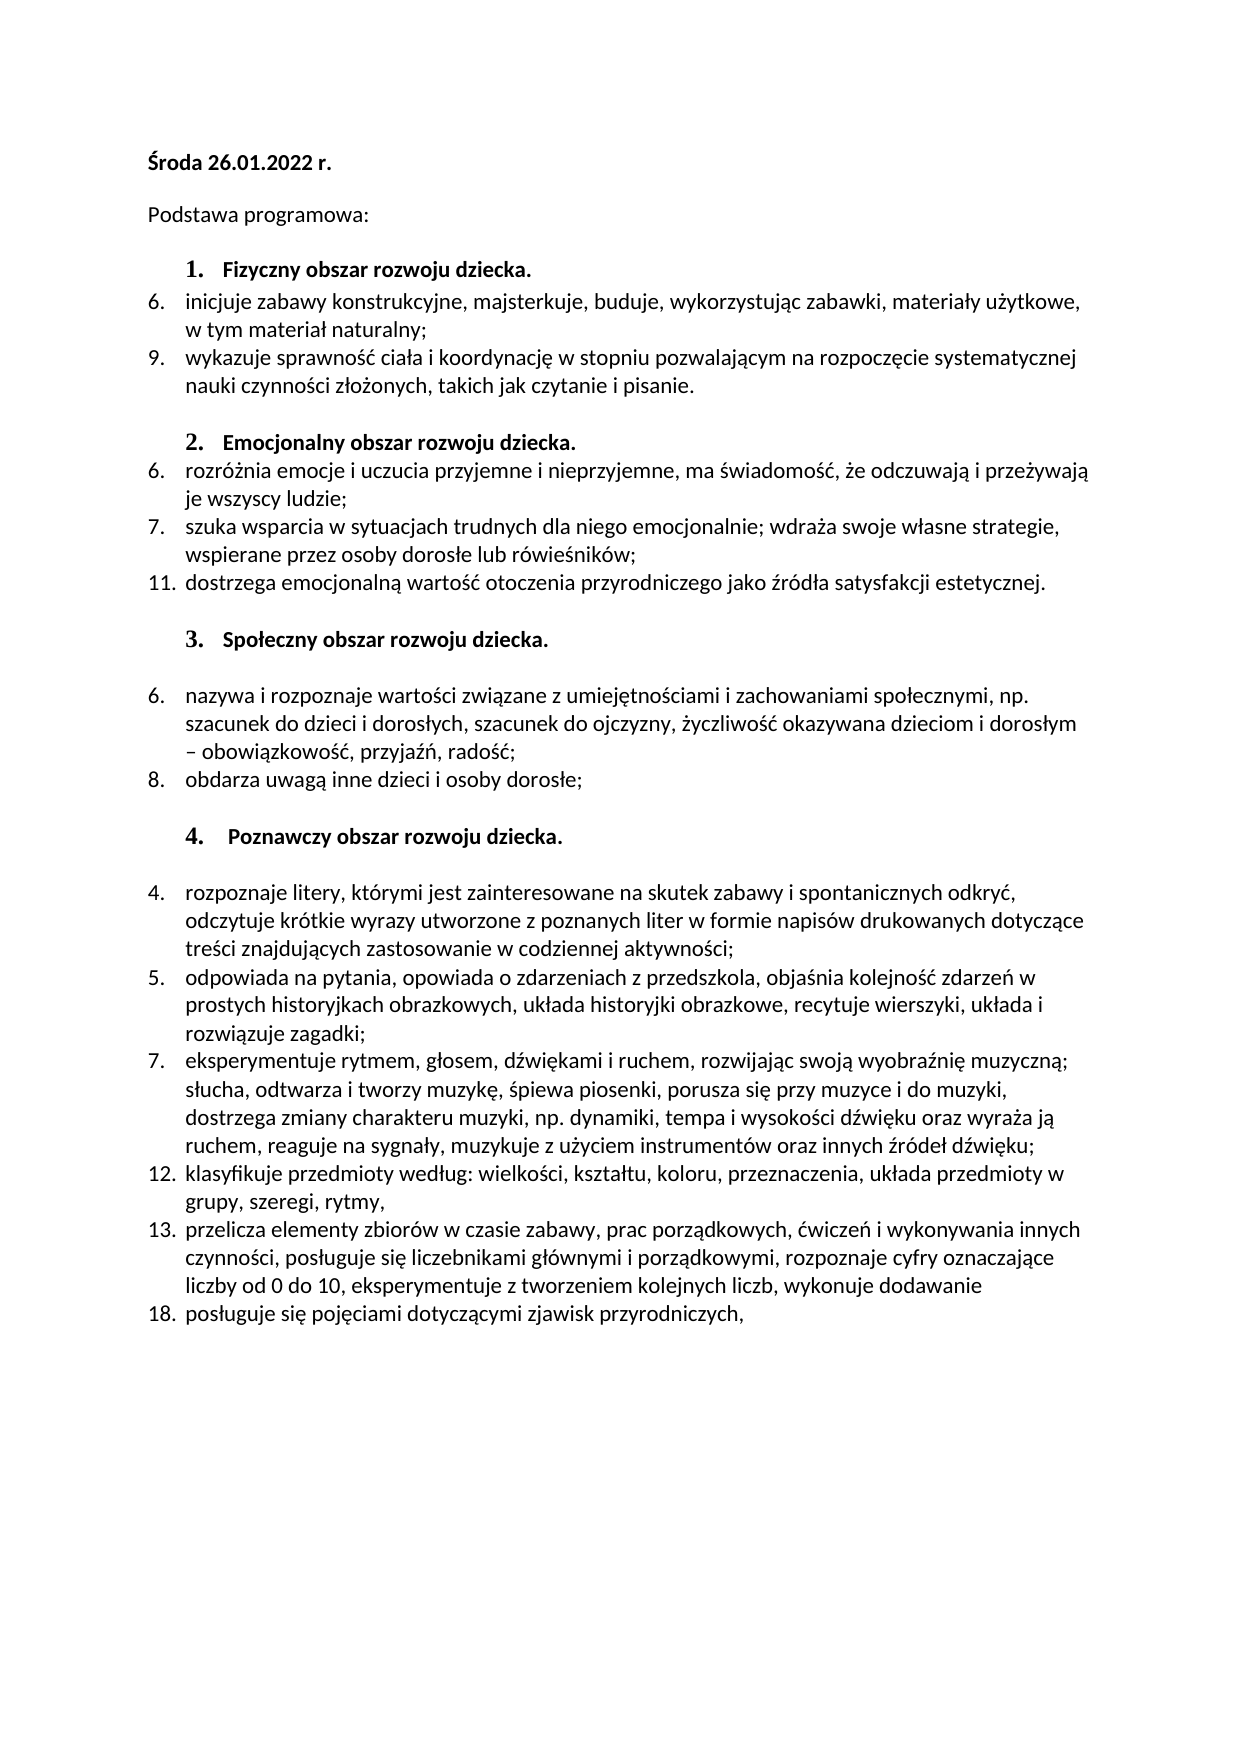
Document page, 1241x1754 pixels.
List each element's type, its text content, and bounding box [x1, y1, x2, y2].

list obdarza uwagą inne dzieci i osoby dorosłe; [148, 765, 1093, 793]
list Fizyczny obszar rozwoju dziecka. [185, 254, 1093, 283]
list odpowiada na pytania, opowiada o zdarzeniach z przedszkola, objaśnia kolejność zdarzeń w prostych historyjkach obrazkowych, układa historyjki obrazkowe, recytuje wierszyki, układa i rozwiązuje zagadki; [148, 963, 1093, 1047]
list przelicza elementy zbiorów w czasie zabawy, prac porządkowych, ćwiczeń i wykonywania innych czynności, posługuje się liczebnikami głównymi i porządkowymi, rozpoznaje cyfry oznaczające liczby od 0 do 10, eksperymentuje z tworzeniem kolejnych liczb, wykonuje dodawanie [148, 1215, 1093, 1299]
list szuka wsparcia w sytuacjach trudnych dla niego emocjonalnie; wdraża swoje własne strategie, wspierane przez osoby dorosłe lub rówieśników; [148, 512, 1093, 568]
list rozróżnia emocje i uczucia przyjemne i nieprzyjemne, ma świadomość, że odczuwają i przeżywają je wszyscy ludzie; [148, 456, 1093, 512]
text Podstawa programowa: [148, 201, 1093, 229]
list Emocjonalny obszar rozwoju dziecka. [185, 427, 1093, 456]
list dostrzega emocjonalną wartość otoczenia przyrodniczego jako źródła satysfakcji estetycznej. [148, 568, 1093, 596]
list klasyfikuje przedmioty według: wielkości, kształtu, koloru, przeznaczenia, układa przedmioty w grupy, szeregi, rytmy, [148, 1159, 1093, 1215]
list eksperymentuje rytmem, głosem, dźwiękami i ruchem, rozwijając swoją wyobraźnię muzyczną; słucha, odtwarza i tworzy muzykę, śpiewa piosenki, porusza się przy muzyce i do muzyki, dostrzega zmiany charakteru muzyki, np. dynamiki, tempa i wysokości dźwięku oraz wyraża ją ruchem, reaguje na sygnały, muzykuje z użyciem instrumentów oraz innych źródeł dźwięku; [148, 1047, 1093, 1159]
list Społeczny obszar rozwoju dziecka. [185, 624, 1093, 653]
list rozpoznaje litery, którymi jest zainteresowane na skutek zabawy i spontanicznych odkryć, odczytuje krótkie wyrazy utworzone z poznanych liter w formie napisów drukowanych dotyczące treści znajdujących zastosowanie w codziennej aktywności; [148, 878, 1093, 963]
text Środa 26.01.2022 r. [148, 148, 1093, 176]
list nazywa i rozpoznaje wartości związane z umiejętnościami i zachowaniami społecznymi, np. szacunek do dzieci i dorosłych, szacunek do ojczyzny, życzliwość okazywana dzieciom i dorosłym – obowiązkowość, przyjaźń, radość; [148, 681, 1093, 765]
list inicjuje zabawy konstrukcyjne, majsterkuje, buduje, wykorzystując zabawki, materiały użytkowe, w tym materiał naturalny; [148, 287, 1093, 343]
list wykazuje sprawność ciała i koordynację w stopniu pozwalającym na rozpoczęcie systematycznej nauki czynności złożonych, takich jak czytanie i pisanie. [148, 343, 1093, 399]
list posługuje się pojęciami dotyczącymi zjawisk przyrodniczych, [148, 1299, 1093, 1327]
list Poznawczy obszar rozwoju dziecka. [185, 821, 1093, 851]
